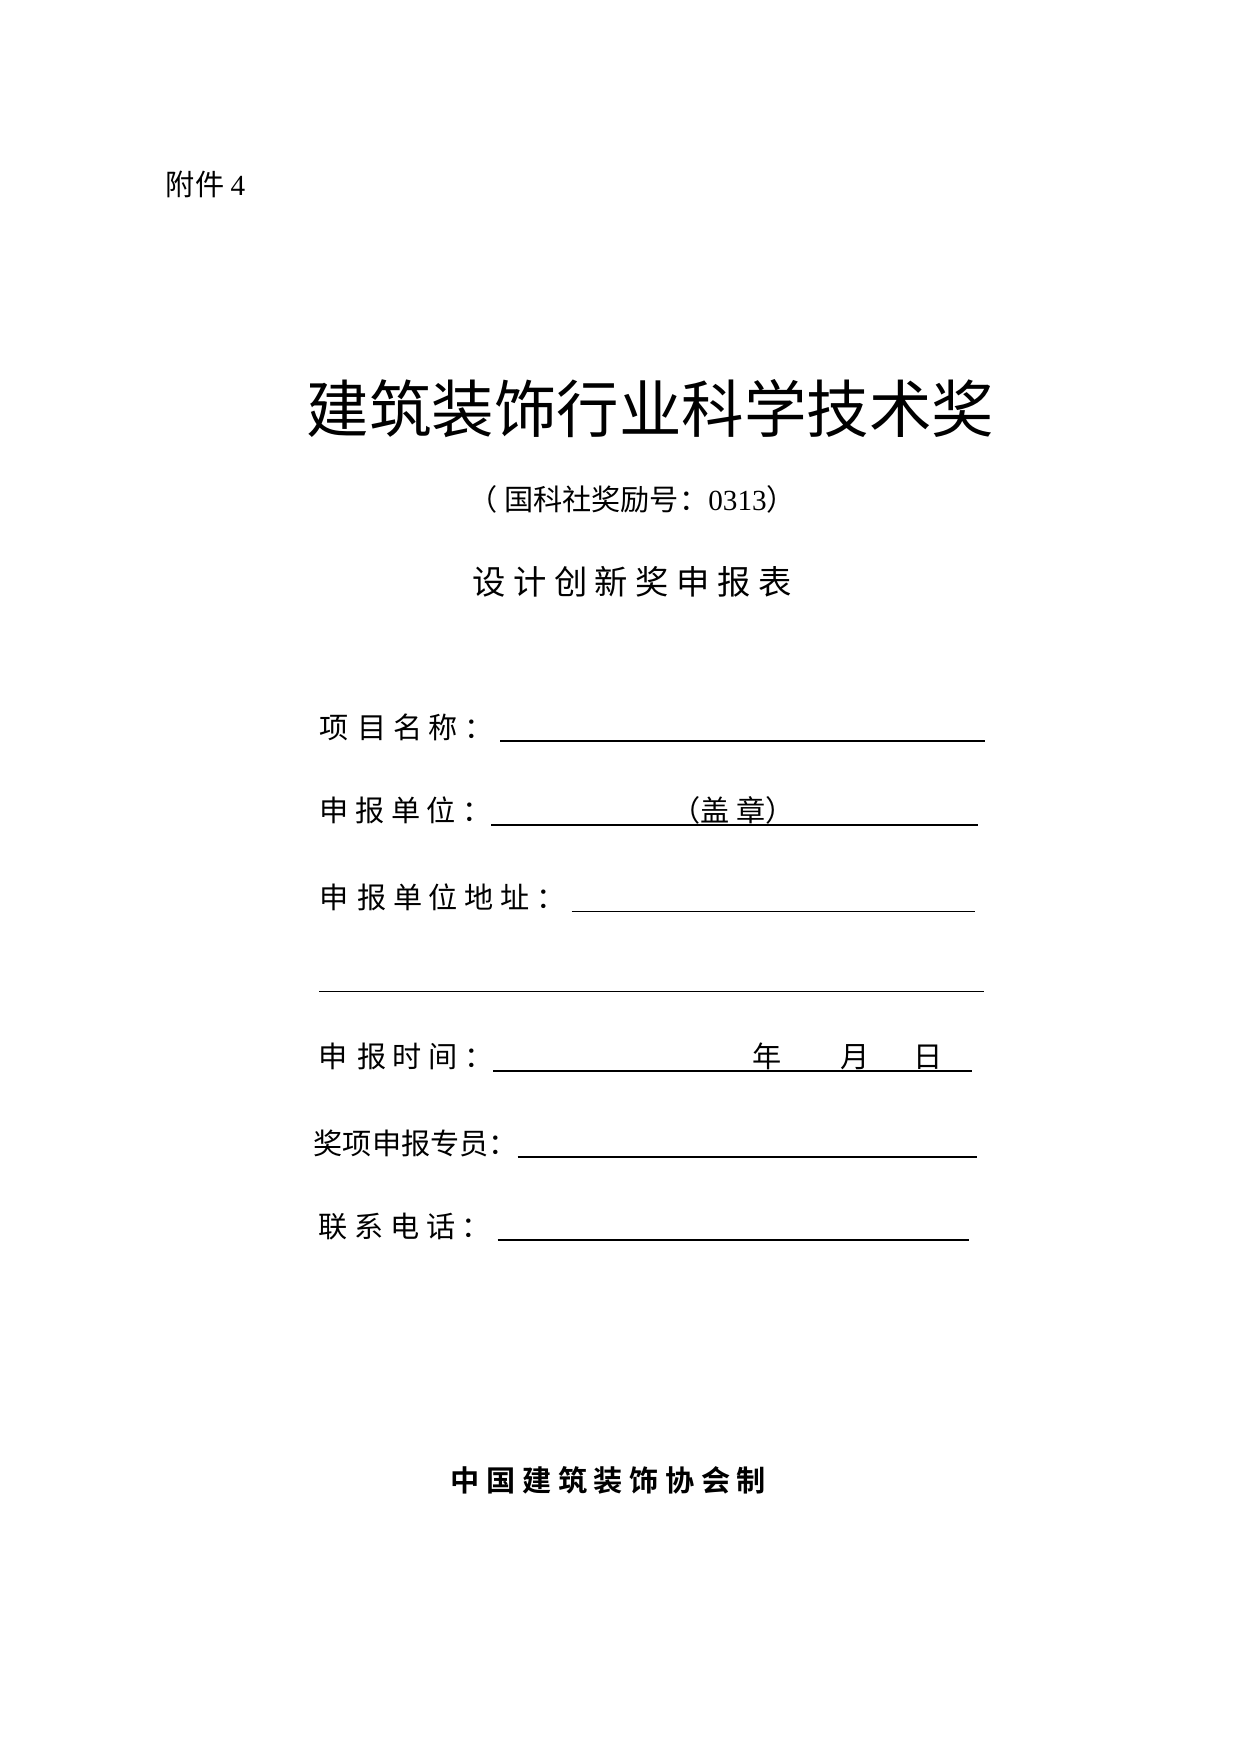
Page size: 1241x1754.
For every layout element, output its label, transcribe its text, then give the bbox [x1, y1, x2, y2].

text 项目 名 称 ： [112, 705, 1192, 747]
text 申报 单 位 地 址 ： [319, 875, 1192, 917]
subtitle 建筑装饰行业科学技术奖 [226, 350, 1075, 453]
text 申 报 单 位 ： （盖 章） [319, 788, 1192, 830]
text 联 系 电 话 ： [319, 1203, 1192, 1246]
text （ 国科社奖励号：0313） [86, 476, 1178, 518]
text 奖项申报专员： [313, 1121, 1192, 1163]
text 中 国 建 筑 装 饰 协 会 制 [451, 1458, 1192, 1500]
text 申报 时 间 ： 年 月 日 [319, 1033, 1192, 1076]
text 附件 4 [166, 162, 1192, 204]
subtitle 设 计 创 新 奖 申 报 表 [86, 556, 1178, 604]
